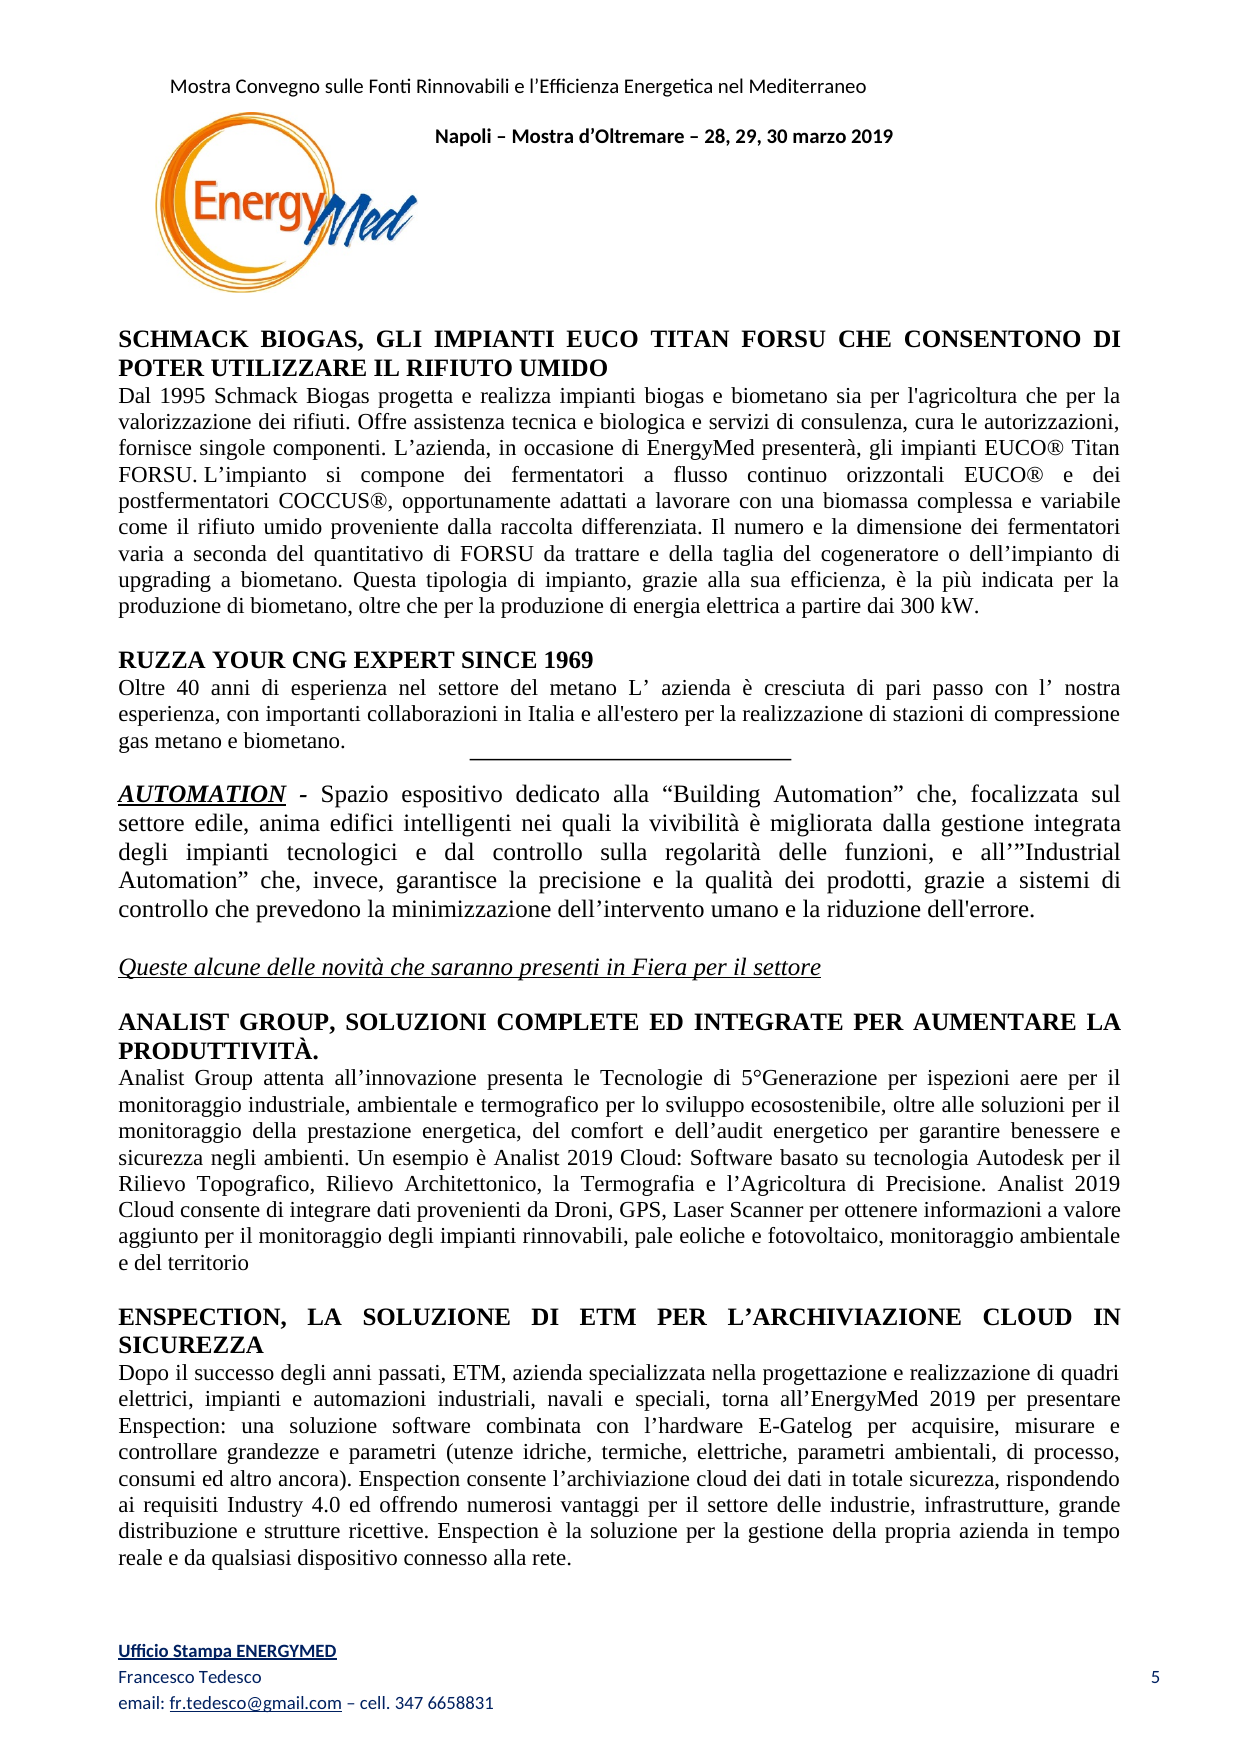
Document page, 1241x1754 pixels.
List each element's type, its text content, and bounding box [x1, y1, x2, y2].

text Queste alcune delle novità che saranno presenti in Fiera per il settore [118, 952, 1122, 981]
text ENSPECTION, LA SOLUZIONE DI ETM PER L’ARCHIVIAZIONE CLOUD IN SICUREZZA [118, 1302, 1122, 1359]
text SCHMACK BIOGAS, GLI IMPIANTI EUCO TITAN FORSU CHE CONSENTONO DI POTER UTILIZZARE IL RIFIUTO UMIDO [118, 324, 1122, 382]
picture [155, 112, 419, 293]
text RUZZA YOUR CNG EXPERT SINCE 1969 [118, 645, 1122, 674]
text Dopo il successo degli anni passati, ETM, azienda specializzata nella progettazione e realizzazione di quadri elettrici, impianti e automazioni industriali, navali e speciali, torna all’EnergyMed 2019 per presentare Enspection: una soluzione software combinata con l’hardware E-Gatelog per acquisire, misurare e controllare grandezze e parametri (utenze idriche, termiche, elettriche, parametri ambientali, di processo, consumi ed altro ancora). Enspection consente l’archiviazione cloud dei dati in totale sicurezza, rispondendo ai requisiti Industry 4.0 ed offrendo numerosi vantaggi per il settore delle industrie, infrastrutture, grande distribuzione e strutture ricettive. Enspection è la soluzione per la gestione della propria azienda in tempo reale e da qualsiasi dispositivo connesso alla rete. [118, 1359, 1122, 1570]
text Analist Group attenta all’innovazione presenta le Tecnologie di 5°Generazione per ispezioni aere per il monitoraggio industriale, ambientale e termografico per lo sviluppo ecosostenibile, oltre alle soluzioni per il monitoraggio della prestazione energetica, del comfort e dell’audit energetico per garantire benessere e sicurezza negli ambienti. Un esempio è Analist 2019 Cloud: Software basato su tecnologia Autodesk per il Rilievo Topografico, Rilievo Architettonico, la Termografia e l’Agricoltura di Precisione. Analist 2019 Cloud consente di integrare dati provenienti da Droni, GPS, Laser Scanner per ottenere informazioni a valore aggiunto per il monitoraggio degli impianti rinnovabili, pale eoliche e fotovoltaico, monitoraggio ambientale e del territorio [118, 1064, 1122, 1275]
text Dal 1995 Schmack Biogas progetta e realizza impianti biogas e biometano sia per l'agricoltura che per la valorizzazione dei rifiuti. Offre assistenza tecnica e biologica e servizi di consulenza, cura le autorizzazioni, fornisce singole componenti. L’azienda, in occasione di EnergyMed presenterà, gli impianti EUCO® Titan FORSU. L’impianto si compone dei fermentatori a flusso continuo orizzontali EUCO® e dei postfermentatori COCCUS®, opportunamente adattati a lavorare con una biomassa complessa e variabile come il rifiuto umido proveniente dalla raccolta differenziata. Il numero e la dimensione dei fermentatori varia a seconda del quantitativo di FORSU da trattare e della taglia del cogeneratore o dell’impianto di upgrading a biometano. Questa tipologia di impianto, grazie alla sua efficienza, è la più indicata per la produzione di biometano, oltre che per la produzione di energia elettrica a partire dai 300 kW. [118, 382, 1122, 619]
text ANALIST GROUP, SOLUZIONI COMPLETE ED INTEGRATE PER AUMENTARE LA PRODUTTIVITÀ. [118, 1007, 1122, 1064]
text AUTOMATION - Spazio espositivo dedicato alla “Building Automation” che, focalizzata sul settore edile, anima edifici intelligenti nei quali la vivibilità è migliorata dalla gestione integrata degli impianti tecnologici e dal controllo sulla regolarità delle funzioni, e all’”Industrial Automation” che, invece, garantisce la precisione e la qualità dei prodotti, grazie a sistemi di controllo che prevedono la minimizzazione dell’intervento umano e la riduzione dell'errore. [118, 779, 1122, 923]
text Oltre 40 anni di esperienza nel settore del metano L’ azienda è cresciuta di pari passo con l’ nostra esperienza, con importanti collaborazioni in Italia e all'estero per la realizzazione di stazioni di compressione gas metano e biometano. [118, 674, 1122, 753]
